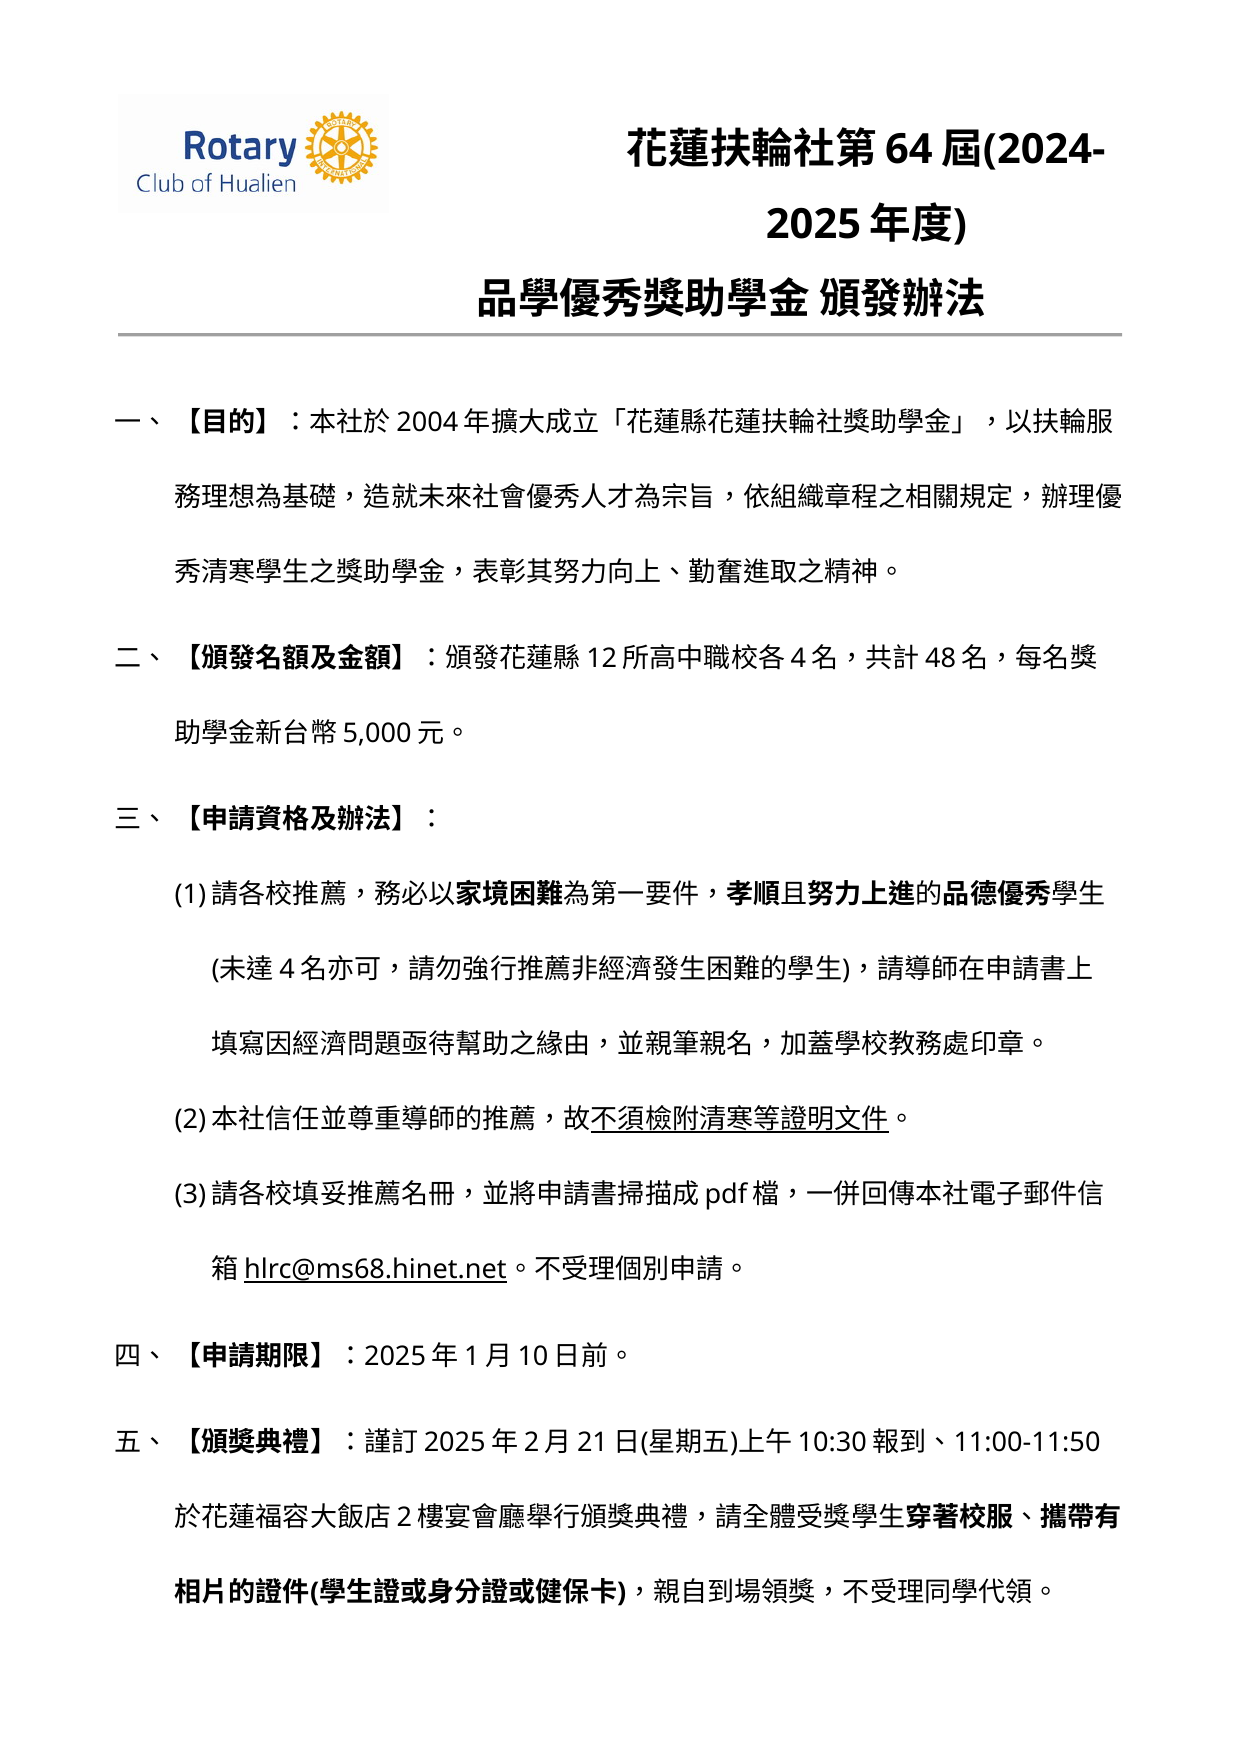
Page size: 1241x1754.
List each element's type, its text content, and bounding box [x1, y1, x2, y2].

list 請各校填妥推薦名冊，並將申請書掃描成pdf檔，一併回傳本社電子郵件信箱hlrc@ms68.hinet.net。不受理個別申請。 [174, 1154, 1108, 1304]
list 【申請資格及辦法】： [114, 779, 1122, 854]
list 本社信任並尊重導師的推薦，故不須檢附清寒等證明文件。 [174, 1079, 1122, 1154]
list 【申請期限】：2025年1月10日前。 [114, 1316, 1122, 1391]
list 【目的】：本社於2004年擴大成立「花蓮縣花蓮扶輪社獎助學金」，以扶輪服務理想為基礎，造就未來社會優秀人才為宗旨，依組織章程之相關規定，辦理優秀清寒學生之獎助學金，表彰其努力向上、勤奮進取之精神。 [114, 382, 1122, 607]
list 【頒奬典禮】：謹訂2025年2月21日(星期五)上午10:30報到、11:00-11:50於花蓮福容大飯店2樓宴會廳舉行頒獎典禮，請全體受獎學生穿著校服、攜帶有相片的證件(學生證或身分證或健保卡)，親自到場領獎，不受理同學代領。 [114, 1402, 1122, 1627]
picture [118, 94, 389, 213]
text 花蓮扶輪社第64屆(2024-2025年度) [339, 108, 1122, 258]
list 【頒發名額及金額】：頒發花蓮縣12所高中職校各4名，共計48名，每名獎助學金新台幣5,000元。 [114, 618, 1122, 768]
list 請各校推薦，務必以家境困難為第一要件，孝順且努力上進的品德優秀學生(未達4名亦可，請勿強行推薦非經濟發生困難的學生)，請導師在申請書上填寫因經濟問題亟待幫助之緣由，並親筆親名，加蓋學校教務處印章。 [174, 854, 1107, 1079]
text 品學優秀獎助學金 頒發辦法 [339, 258, 1122, 333]
